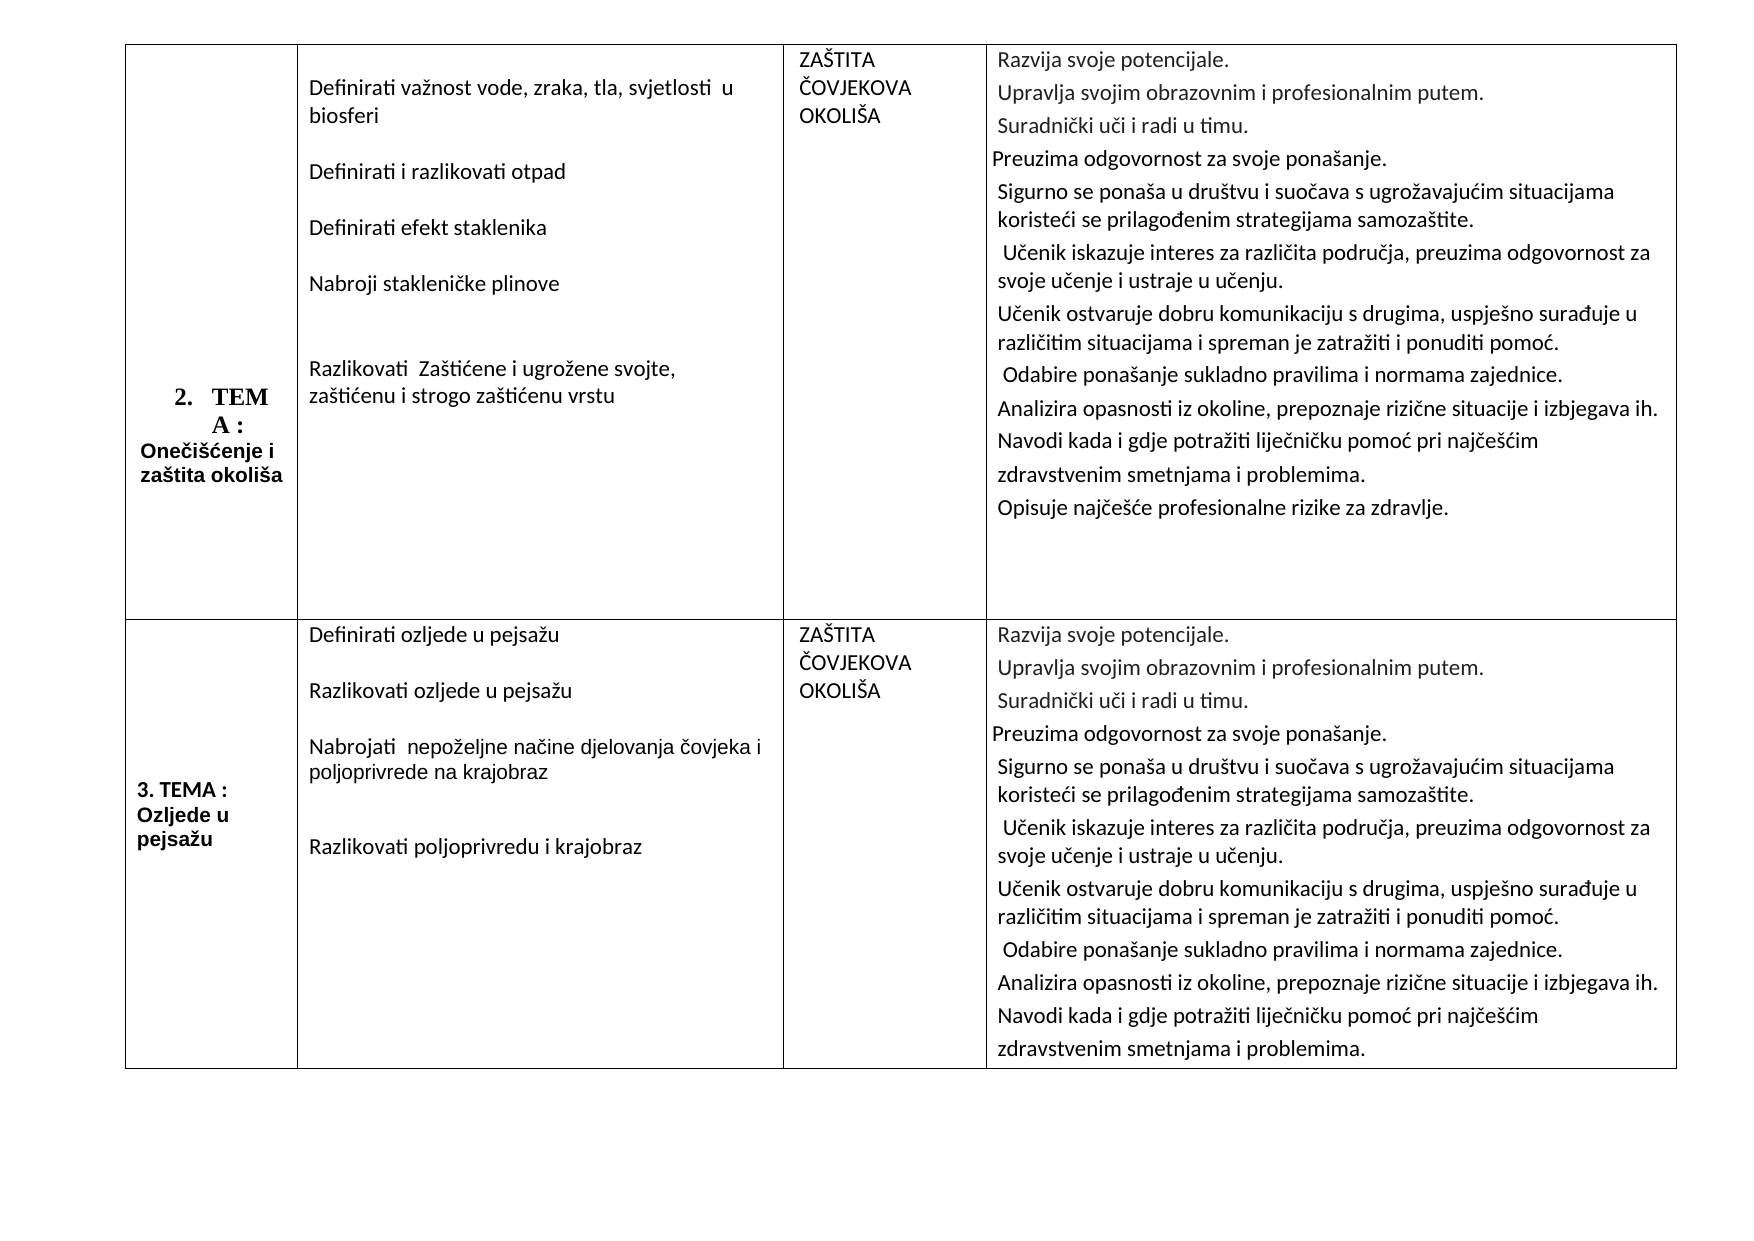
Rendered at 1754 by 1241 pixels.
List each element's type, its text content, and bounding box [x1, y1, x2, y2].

table_cell Definirati važnost vode, zraka, tla, svjetlosti u biosferi Definirati i razlikovati otpad Definirati efekt staklenika Nabroji stakleničke plinove Razlikovati Zaštićene i ugrožene svojte, zaštićenu i strogo zaštićenu vrstu [298, 45, 783, 619]
table_cell Definirati ozljede u pejsažu Razlikovati ozljede u pejsažu Nabrojati nepoželjne načine djelovanja čovjeka i poljoprivrede na krajobraz Razlikovati poljoprivredu i krajobraz [298, 620, 783, 1067]
table_cell Razvija svoje potencijale. Upravlja svojim obrazovnim i profesionalnim putem. Suradnički uči i radi u timu. Preuzima odgovornost za svoje ponašanje. Sigurno se ponaša u društvu i suočava s ugrožavajućim situacijama koristeći se prilagođenim strategijama samozaštite. Učenik iskazuje interes za različita područja, preuzima odgovornost za svoje učenje i ustraje u učenju. Učenik ostvaruje dobru komunikaciju s drugima, uspješno surađuje u različitim situacijama i spreman je zatražiti i ponuditi pomoć. Odabire ponašanje sukladno pravilima i normama zajednice. Analizira opasnosti iz okoline, prepoznaje rizične situacije i izbjegava ih. Navodi kada i gdje potražiti liječničku pomoć pri najčešćim zdravstvenim smetnjama i problemima. [987, 620, 1676, 1067]
table_cell ZAŠTITA ČOVJEKOVA OKOLIŠA [784, 45, 986, 619]
table_cell 3. TEMA : Ozljede u pejsažu [126, 620, 297, 1067]
table_cell TEMA : Onečišćenje i zaštita okoliša [126, 45, 297, 619]
table_cell Razvija svoje potencijale. Upravlja svojim obrazovnim i profesionalnim putem. Suradnički uči i radi u timu. Preuzima odgovornost za svoje ponašanje. Sigurno se ponaša u društvu i suočava s ugrožavajućim situacijama koristeći se prilagođenim strategijama samozaštite. Učenik iskazuje interes za različita područja, preuzima odgovornost za svoje učenje i ustraje u učenju. Učenik ostvaruje dobru komunikaciju s drugima, uspješno surađuje u različitim situacijama i spreman je zatražiti i ponuditi pomoć. Odabire ponašanje sukladno pravilima i normama zajednice. Analizira opasnosti iz okoline, prepoznaje rizične situacije i izbjegava ih. Navodi kada i gdje potražiti liječničku pomoć pri najčešćim zdravstvenim smetnjama i problemima. Opisuje najčešće profesionalne rizike za zdravlje. [987, 45, 1676, 619]
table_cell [784, 620, 986, 1067]
